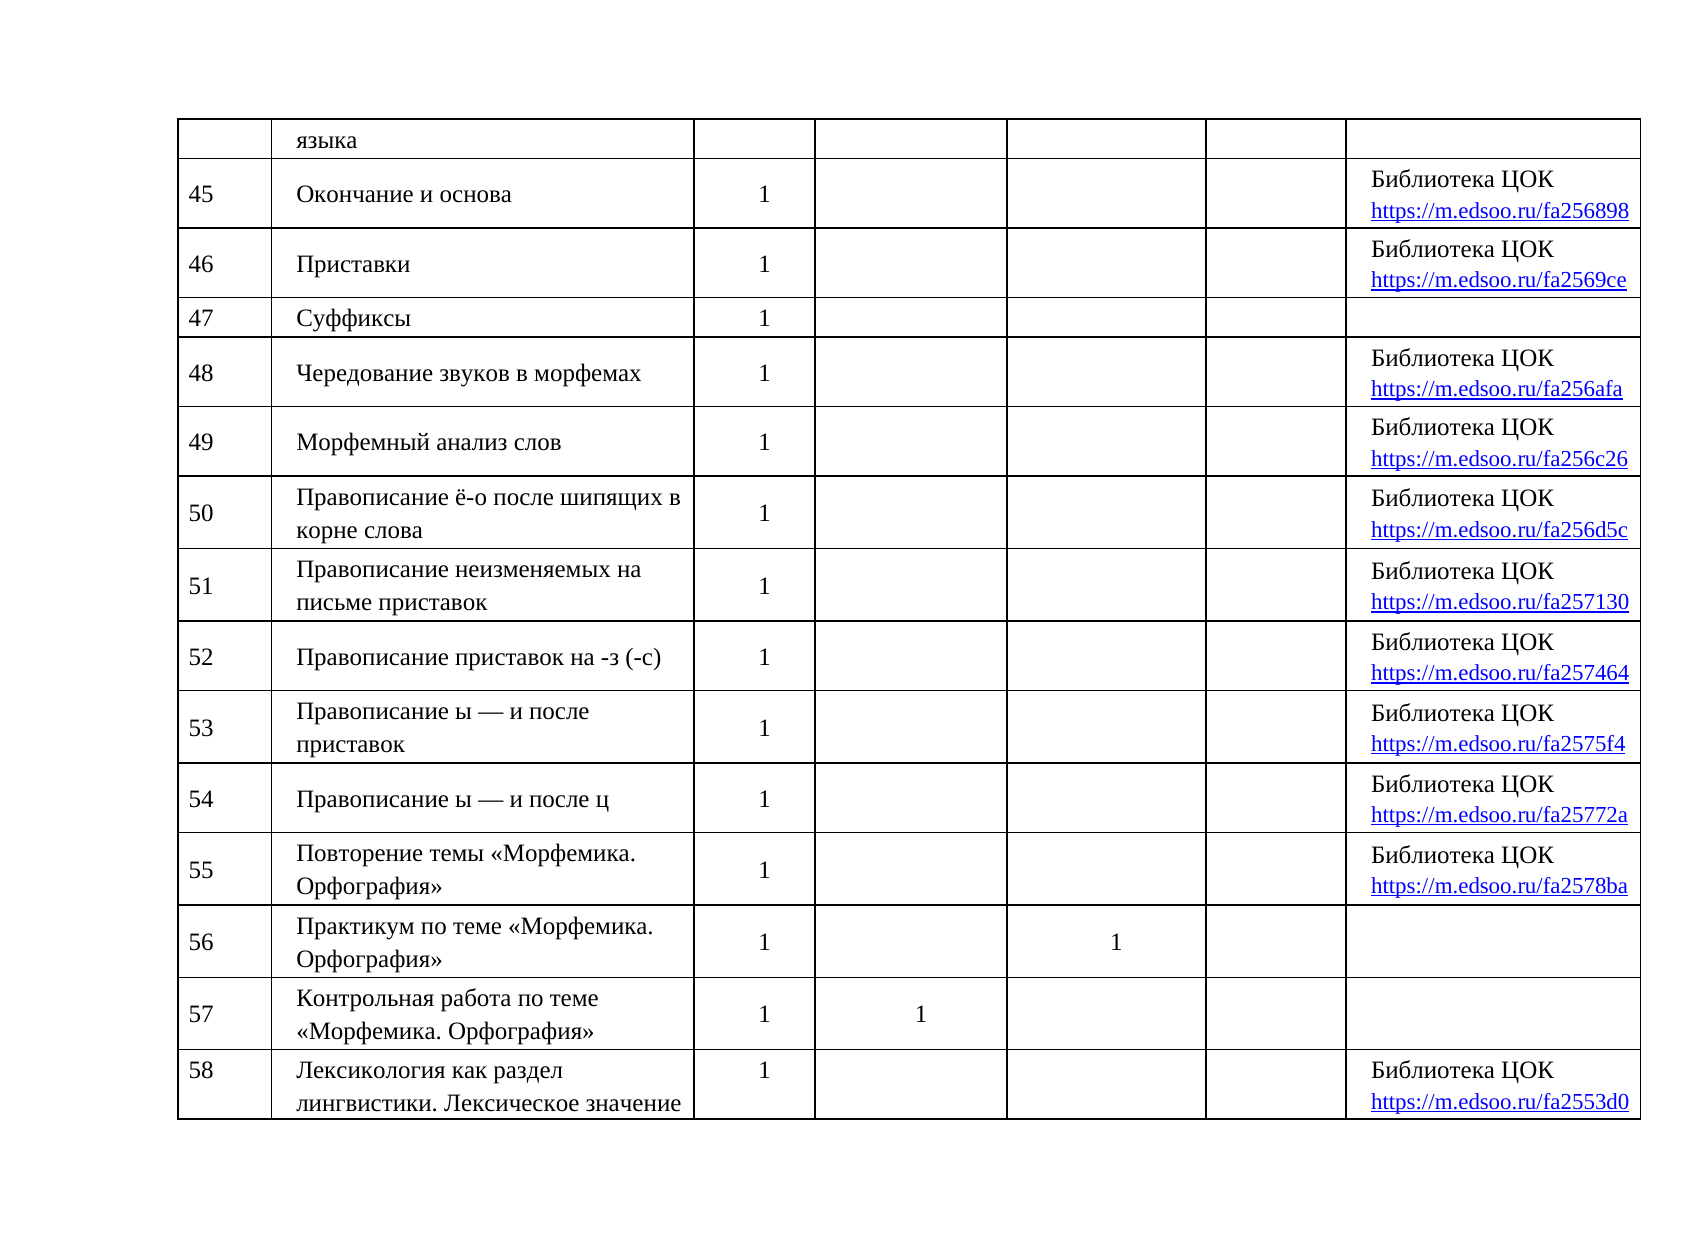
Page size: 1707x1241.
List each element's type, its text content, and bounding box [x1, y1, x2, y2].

table_cell [1347, 906, 1640, 976]
table_cell Чередование звуков в морфемах [272, 338, 693, 406]
table_cell [1008, 159, 1205, 227]
table_cell Библиотека ЦОК https://m.edsoo.ru/fa256afa [1347, 338, 1640, 406]
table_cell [272, 120, 693, 157]
table_cell [816, 298, 1006, 336]
table_cell 1 [695, 338, 814, 406]
table_cell Морфемный анализ слов [272, 407, 693, 475]
table_cell Правописание ы — и после ц [272, 764, 693, 832]
table_cell Библиотека ЦОК https://m.edsoo.ru/fa25772a [1347, 764, 1640, 832]
table_cell [816, 906, 1006, 976]
table_cell Библиотека ЦОК https://m.edsoo.ru/fa256898 [1347, 159, 1640, 227]
table_cell [1008, 833, 1205, 904]
table_cell 56 [179, 906, 271, 976]
table_cell [1008, 764, 1205, 832]
table_cell 55 [179, 833, 271, 904]
table_cell [816, 691, 1006, 762]
table_cell [1008, 477, 1205, 548]
table_cell 1 [695, 298, 814, 336]
table_cell [1207, 1050, 1345, 1118]
table_cell [1008, 338, 1205, 406]
table_cell 50 [179, 477, 271, 548]
table_cell [1207, 338, 1345, 406]
table_cell Правописание приставок на -з (-с) [272, 622, 693, 689]
table_cell [816, 1050, 1006, 1118]
table_cell 1 [695, 906, 814, 976]
table_cell [1207, 407, 1345, 475]
table_cell 47 [179, 298, 271, 336]
table_cell Приставки [272, 229, 693, 297]
table_cell 1 [695, 978, 814, 1049]
table_cell [1347, 978, 1640, 1049]
table_cell 1 [816, 978, 1006, 1049]
table_cell 1 [695, 159, 814, 227]
table_cell 1 [695, 1050, 814, 1118]
table_cell Библиотека ЦОК https://m.edsoo.ru/fa2575f4 [1347, 691, 1640, 762]
table_cell [816, 120, 1006, 157]
table_cell [1207, 549, 1345, 620]
table_cell 1 [695, 477, 814, 548]
table_cell 48 [179, 338, 271, 406]
table_cell 53 [179, 691, 271, 762]
table_cell 1 [1008, 906, 1205, 976]
table_cell [1207, 477, 1345, 548]
table_cell [816, 159, 1006, 227]
table_cell Библиотека ЦОК https://m.edsoo.ru/fa2569ce [1347, 229, 1640, 297]
table_cell [1207, 229, 1345, 297]
table_cell 1 [695, 833, 814, 904]
table_cell [816, 764, 1006, 832]
table_cell Контрольная работа по теме «Морфемика. Орфография» [272, 978, 693, 1049]
table_cell 1 [695, 622, 814, 689]
table_cell Суффиксы [272, 298, 693, 336]
table_cell 54 [179, 764, 271, 832]
table_cell 1 [695, 549, 814, 620]
table_cell Правописание ы — и после приставок [272, 691, 693, 762]
table_cell 1 [695, 407, 814, 475]
table_cell [816, 229, 1006, 297]
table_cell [1347, 120, 1640, 157]
table_cell 46 [179, 229, 271, 297]
table_cell [1207, 622, 1345, 689]
table_cell [1207, 833, 1345, 904]
table_cell [1207, 764, 1345, 832]
table_cell [816, 622, 1006, 689]
table_cell 49 [179, 407, 271, 475]
table_cell [1008, 549, 1205, 620]
table_cell 44 [179, 120, 271, 157]
table_cell [816, 407, 1006, 475]
table_cell [1008, 978, 1205, 1049]
table_cell [1207, 120, 1345, 157]
table_cell [816, 338, 1006, 406]
table_cell Правописание неизменяемых на письме приставок [272, 549, 693, 620]
table_cell Библиотека ЦОК https://m.edsoo.ru/fa257464 [1347, 622, 1640, 689]
table_cell [1008, 691, 1205, 762]
table_cell [1207, 298, 1345, 336]
table_cell 51 [179, 549, 271, 620]
table_cell 45 [179, 159, 271, 227]
table_cell [1207, 691, 1345, 762]
table_cell 1 [695, 764, 814, 832]
table_cell [1008, 622, 1205, 689]
table_cell 1 [695, 120, 814, 157]
table_cell Окончание и основа [272, 159, 693, 227]
table_cell [1207, 159, 1345, 227]
table_cell [1008, 407, 1205, 475]
table_cell [1008, 298, 1205, 336]
table_cell 52 [179, 622, 271, 689]
table_cell Библиотека ЦОК https://m.edsoo.ru/fa257130 [1347, 549, 1640, 620]
table_cell Практикум по теме «Морфемика. Орфография» [272, 906, 693, 976]
table_cell 1 [695, 691, 814, 762]
table_cell [1008, 229, 1205, 297]
table_cell Повторение темы «Морфемика. Орфография» [272, 833, 693, 904]
table_cell [1347, 298, 1640, 336]
table_cell [1207, 978, 1345, 1049]
table_cell [1008, 120, 1205, 157]
table_cell Правописание ё-о после шипящих в корне слова [272, 477, 693, 548]
table_cell Библиотека ЦОК https://m.edsoo.ru/fa256d5c [1347, 477, 1640, 548]
table_cell 57 [179, 978, 271, 1049]
table_cell Библиотека ЦОК https://m.edsoo.ru/fa2578ba [1347, 833, 1640, 904]
table_cell [1207, 906, 1345, 976]
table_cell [272, 1050, 693, 1118]
table_cell [816, 549, 1006, 620]
table_cell 1 [695, 229, 814, 297]
table_cell Библиотека ЦОК https://m.edsoo.ru/fa256c26 [1347, 407, 1640, 475]
table_cell [816, 833, 1006, 904]
table_cell [816, 477, 1006, 548]
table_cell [1347, 1050, 1640, 1118]
table_cell [1008, 1050, 1205, 1118]
table_cell 58 [179, 1050, 271, 1118]
